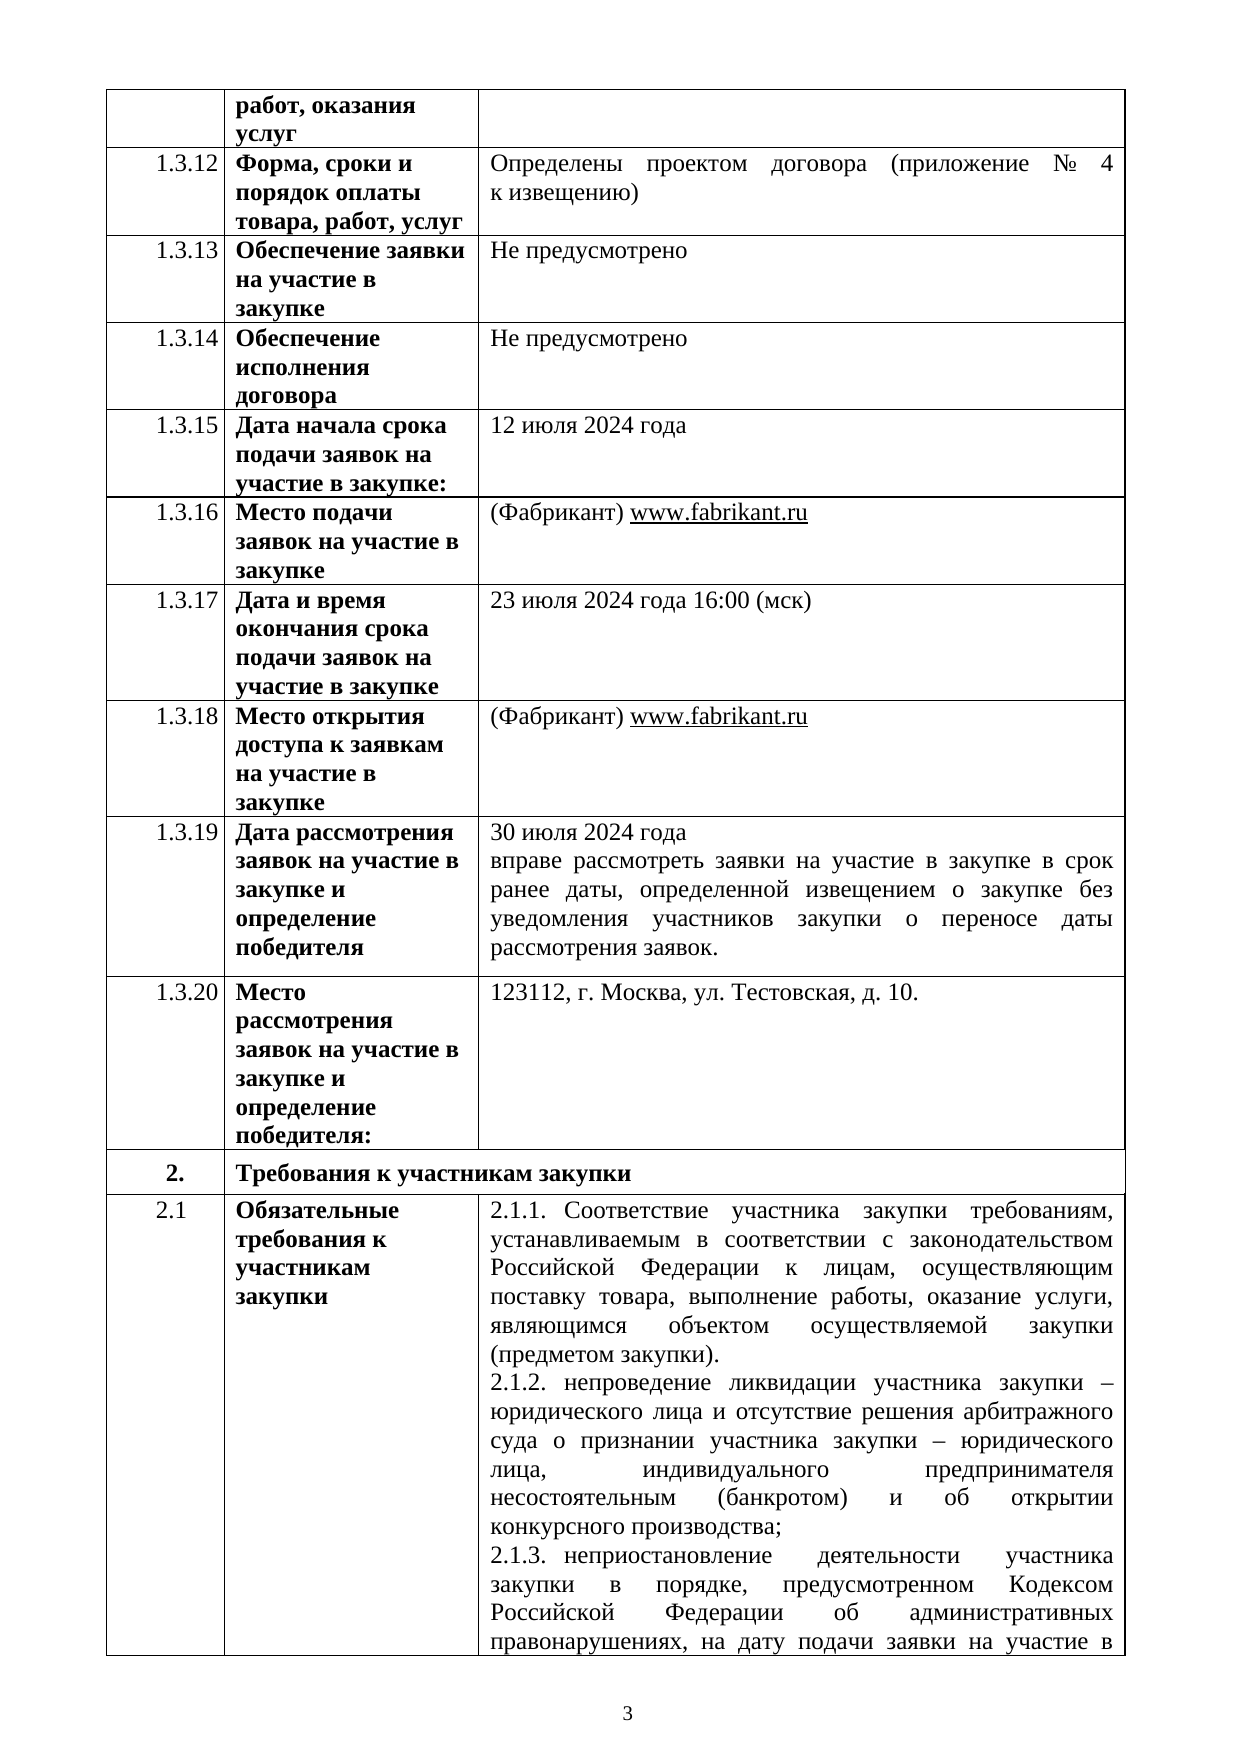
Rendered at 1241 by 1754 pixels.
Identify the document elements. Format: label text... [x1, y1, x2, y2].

table_cell [107, 1195, 224, 1655]
table_cell Место рассмотрения заявок на участие в закупке и определение победителя: [225, 977, 478, 1149]
table_cell [107, 148, 224, 234]
table_cell [107, 977, 224, 1149]
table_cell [225, 1195, 478, 1655]
table_cell Дата рассмотрения заявок на участие в закупке и определение победителя [225, 817, 478, 976]
table_cell Место открытия доступа к заявкам на участие в закупке [225, 701, 478, 816]
table_cell [107, 701, 224, 816]
table_cell [107, 1150, 224, 1194]
table_cell Требования к участникам закупки [225, 1150, 1125, 1194]
table_cell [107, 323, 224, 409]
table_cell [107, 90, 224, 147]
table_cell 12 июля 2024 года [479, 410, 1124, 496]
table_cell [107, 410, 224, 496]
table_cell Форма, сроки и порядок оплаты товара, работ, услуг [225, 148, 478, 234]
table_cell [107, 236, 224, 322]
table_cell (Фабрикант) [479, 498, 1124, 584]
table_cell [479, 148, 1124, 234]
table_cell Не предусмотрено [479, 236, 1124, 322]
table_cell Дата и время окончания срока подачи заявок на участие в закупке [225, 585, 478, 700]
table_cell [479, 1195, 1124, 1655]
table_cell Место подачи заявок на участие в закупке [225, 498, 478, 584]
table_cell Дата начала срока подачи заявок на участие в закупке: [225, 410, 478, 496]
table_cell 23 июля 2024 года 16:00 (мск) [479, 585, 1124, 700]
table_cell Не предусмотрено [479, 323, 1124, 409]
table_cell [107, 585, 224, 700]
table_cell Обеспечение заявки на участие в закупке [225, 236, 478, 322]
table_cell [107, 498, 224, 584]
table_cell 30 июля 2024 года вправе рассмотреть заявки на участие в закупке в срок ранее даты, определенной извещением о закупке без уведомления участников закупки о переносе даты рассмотрения заявок. [479, 817, 1124, 976]
table_cell 123112, г. Москва, ул. Тестовская, д. 10. [479, 977, 1124, 1149]
table_cell (Фабрикант) [479, 701, 1124, 816]
table_cell Обеспечение исполнения договора [225, 323, 478, 409]
table_cell [107, 817, 224, 976]
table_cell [225, 90, 478, 147]
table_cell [479, 90, 1124, 147]
